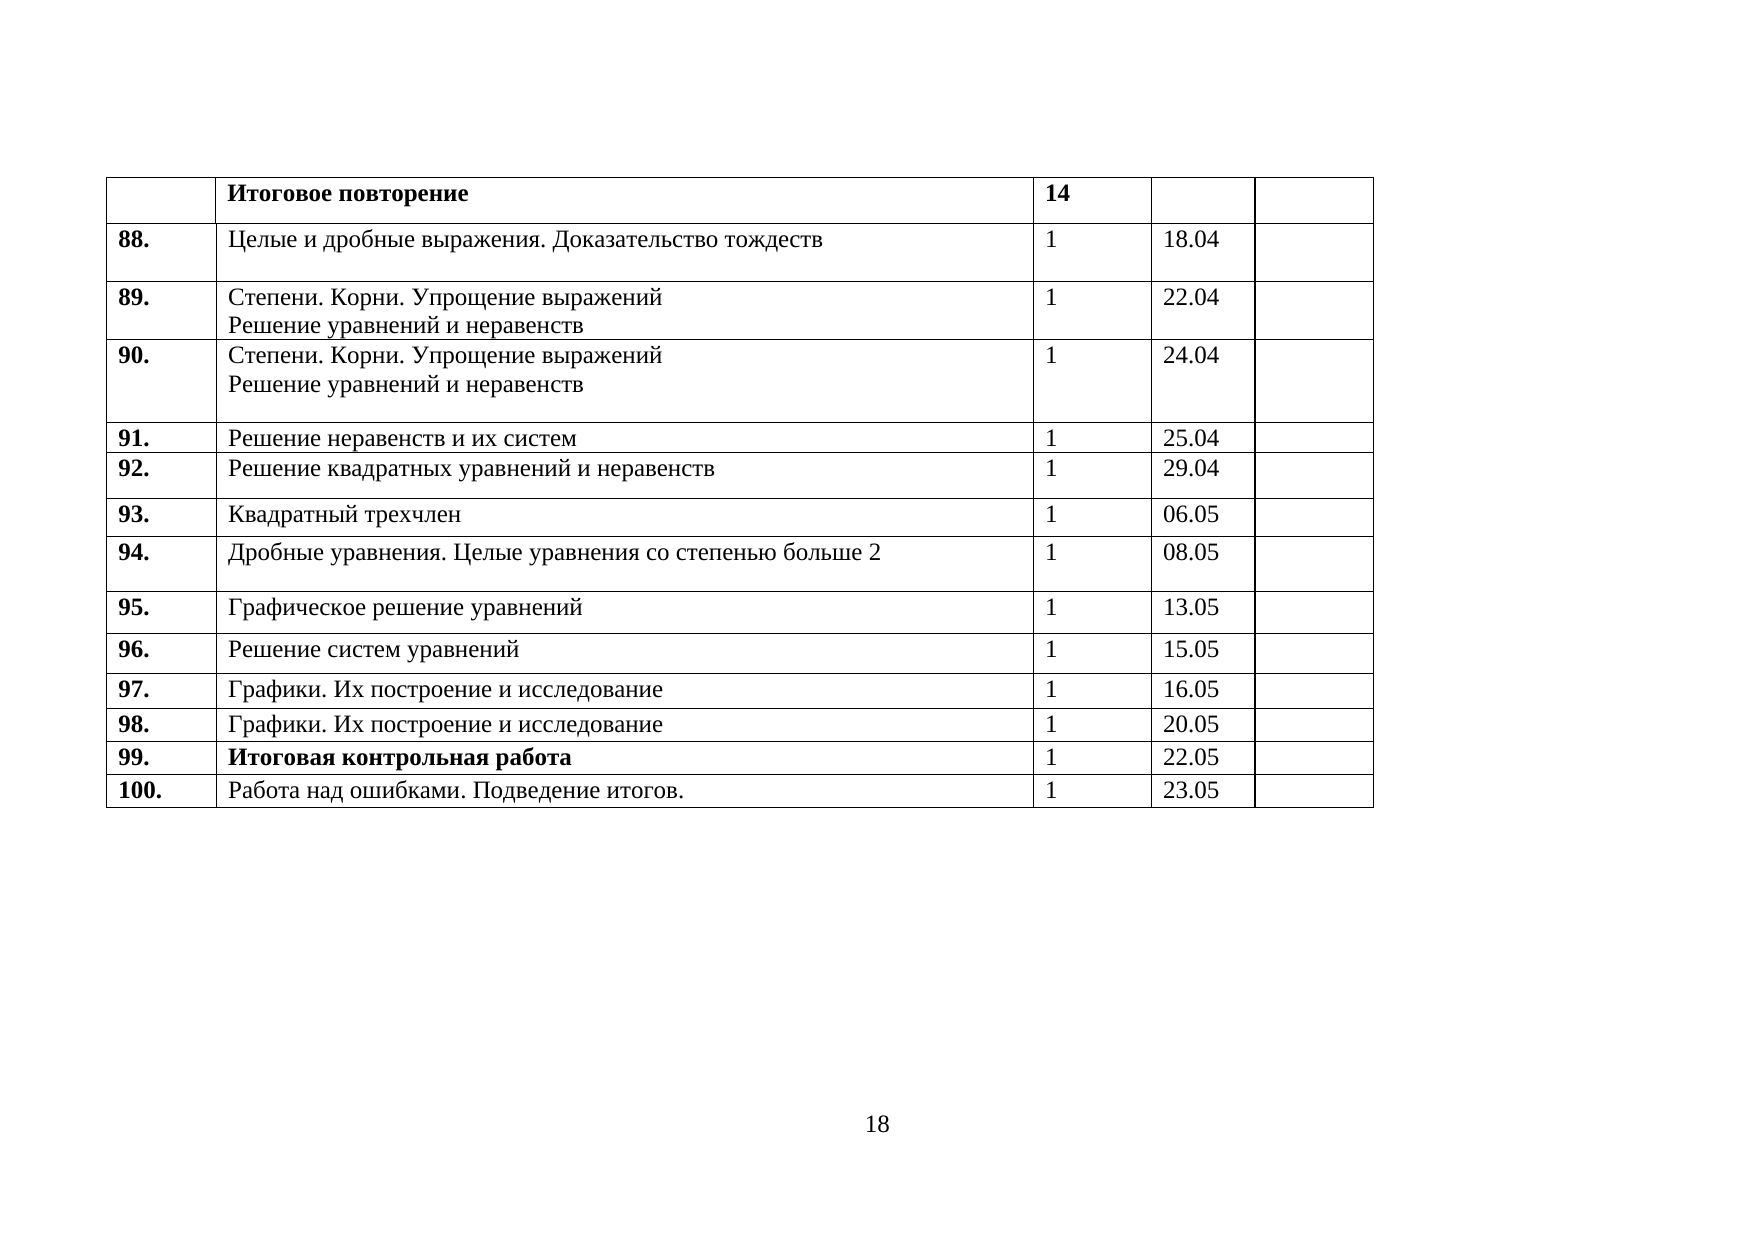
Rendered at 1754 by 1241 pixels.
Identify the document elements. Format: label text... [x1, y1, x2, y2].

table_cell Графики. Их построение и исследование [217, 674, 1033, 708]
table_cell 1 [1034, 537, 1151, 591]
table_cell 95. [107, 592, 216, 633]
table_cell Решение неравенств и их систем [217, 423, 1033, 452]
table_cell [1256, 709, 1373, 741]
table_cell 1 [1034, 775, 1151, 807]
table_cell 14 [1034, 178, 1151, 223]
table_cell 1 [1034, 423, 1151, 452]
table_cell 22.05 [1152, 742, 1254, 774]
table_cell Графики. Их построение и исследование [217, 709, 1033, 741]
table_cell 24.04 [1152, 340, 1254, 422]
table_cell [1256, 592, 1373, 633]
table_cell 94. [107, 537, 216, 591]
table_cell 1 [1034, 742, 1151, 774]
table_cell [1256, 423, 1373, 452]
table_cell 1 [1034, 592, 1151, 633]
table_cell 1 [1034, 282, 1151, 339]
table_cell [1256, 340, 1373, 422]
table_cell [1256, 537, 1373, 591]
table_cell 16.05 [1152, 674, 1254, 708]
table_cell 1 [1034, 224, 1151, 281]
table_cell Целые и дробные выражения. Доказательство тождеств [217, 224, 1033, 281]
table_cell 98. [107, 709, 216, 741]
table_cell 89. [107, 282, 216, 339]
table_cell 06.05 [1152, 499, 1254, 536]
table_cell [1256, 634, 1373, 673]
table_cell 91. [107, 423, 216, 452]
table_cell 97. [107, 674, 216, 708]
table_cell Итоговое повторение [216, 178, 1033, 223]
table_cell [1256, 224, 1373, 281]
table_cell 1 [1034, 340, 1151, 422]
table_cell 15.05 [1152, 634, 1254, 673]
table_cell 25.04 [1152, 423, 1254, 452]
table_cell 90. [107, 340, 216, 422]
table_cell 29.04 [1152, 453, 1254, 498]
table_cell Графическое решение уравнений [217, 592, 1033, 633]
table_cell Работа над ошибками. Подведение итогов. [217, 775, 1033, 807]
table_cell [1152, 178, 1254, 223]
table_cell 1 [1034, 499, 1151, 536]
table_cell 1 [1034, 453, 1151, 498]
table_cell Решение систем уравнений [217, 634, 1033, 673]
table_cell [1256, 499, 1373, 536]
table_cell [1256, 742, 1373, 774]
table_cell 1 [1034, 674, 1151, 708]
table_cell [1256, 178, 1373, 223]
table_cell 99. [107, 742, 216, 774]
table_cell [1256, 775, 1373, 807]
table_cell Степени. Корни. Упрощение выражений Решение уравнений и неравенств [217, 282, 1033, 339]
table_cell 08.05 [1152, 537, 1254, 591]
table_cell 23.05 [1152, 775, 1254, 807]
table_cell 20.05 [1152, 709, 1254, 741]
table_cell Дробные уравнения. Целые уравнения со степенью больше 2 [217, 537, 1033, 591]
table_cell [1256, 674, 1373, 708]
table_cell [107, 178, 215, 223]
table_cell 13.05 [1152, 592, 1254, 633]
table_cell 100. [107, 775, 216, 807]
table_cell 96. [107, 634, 216, 673]
table_cell [1256, 282, 1373, 339]
table_cell 93. [107, 499, 216, 536]
table_cell 88. [107, 224, 216, 281]
table_cell 1 [1034, 634, 1151, 673]
table_cell Квадратный трехчлен [217, 499, 1033, 536]
table_cell 92. [107, 453, 216, 498]
table_cell 22.04 [1152, 282, 1254, 339]
table_cell 18.04 [1152, 224, 1254, 281]
table_cell 1 [1034, 709, 1151, 741]
table_cell [1256, 453, 1373, 498]
table_cell Итоговая контрольная работа [217, 742, 1033, 774]
table_cell Степени. Корни. Упрощение выражений Решение уравнений и неравенств [217, 340, 1033, 422]
table_cell Решение квадратных уравнений и неравенств [217, 453, 1033, 498]
